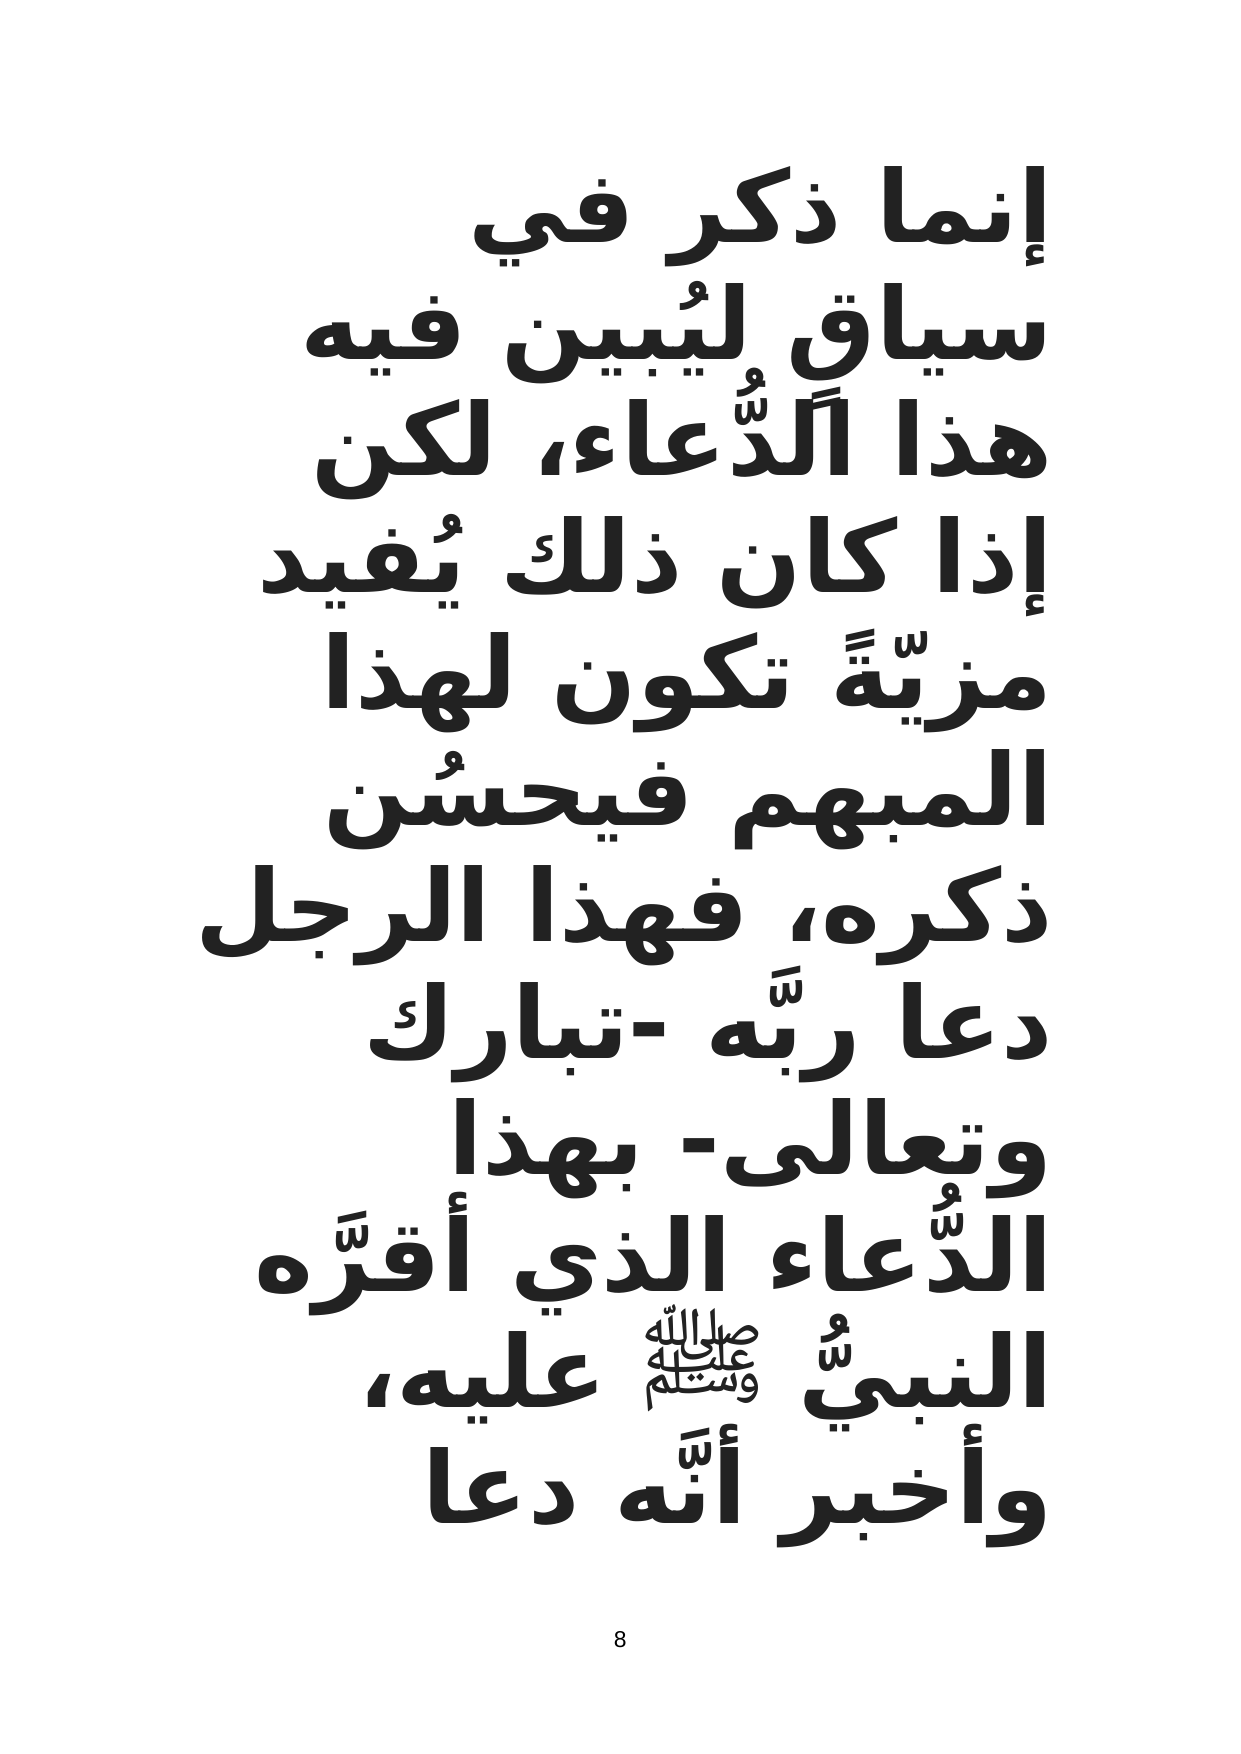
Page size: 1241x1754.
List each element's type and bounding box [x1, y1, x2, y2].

text [187, 150, 1053, 1547]
